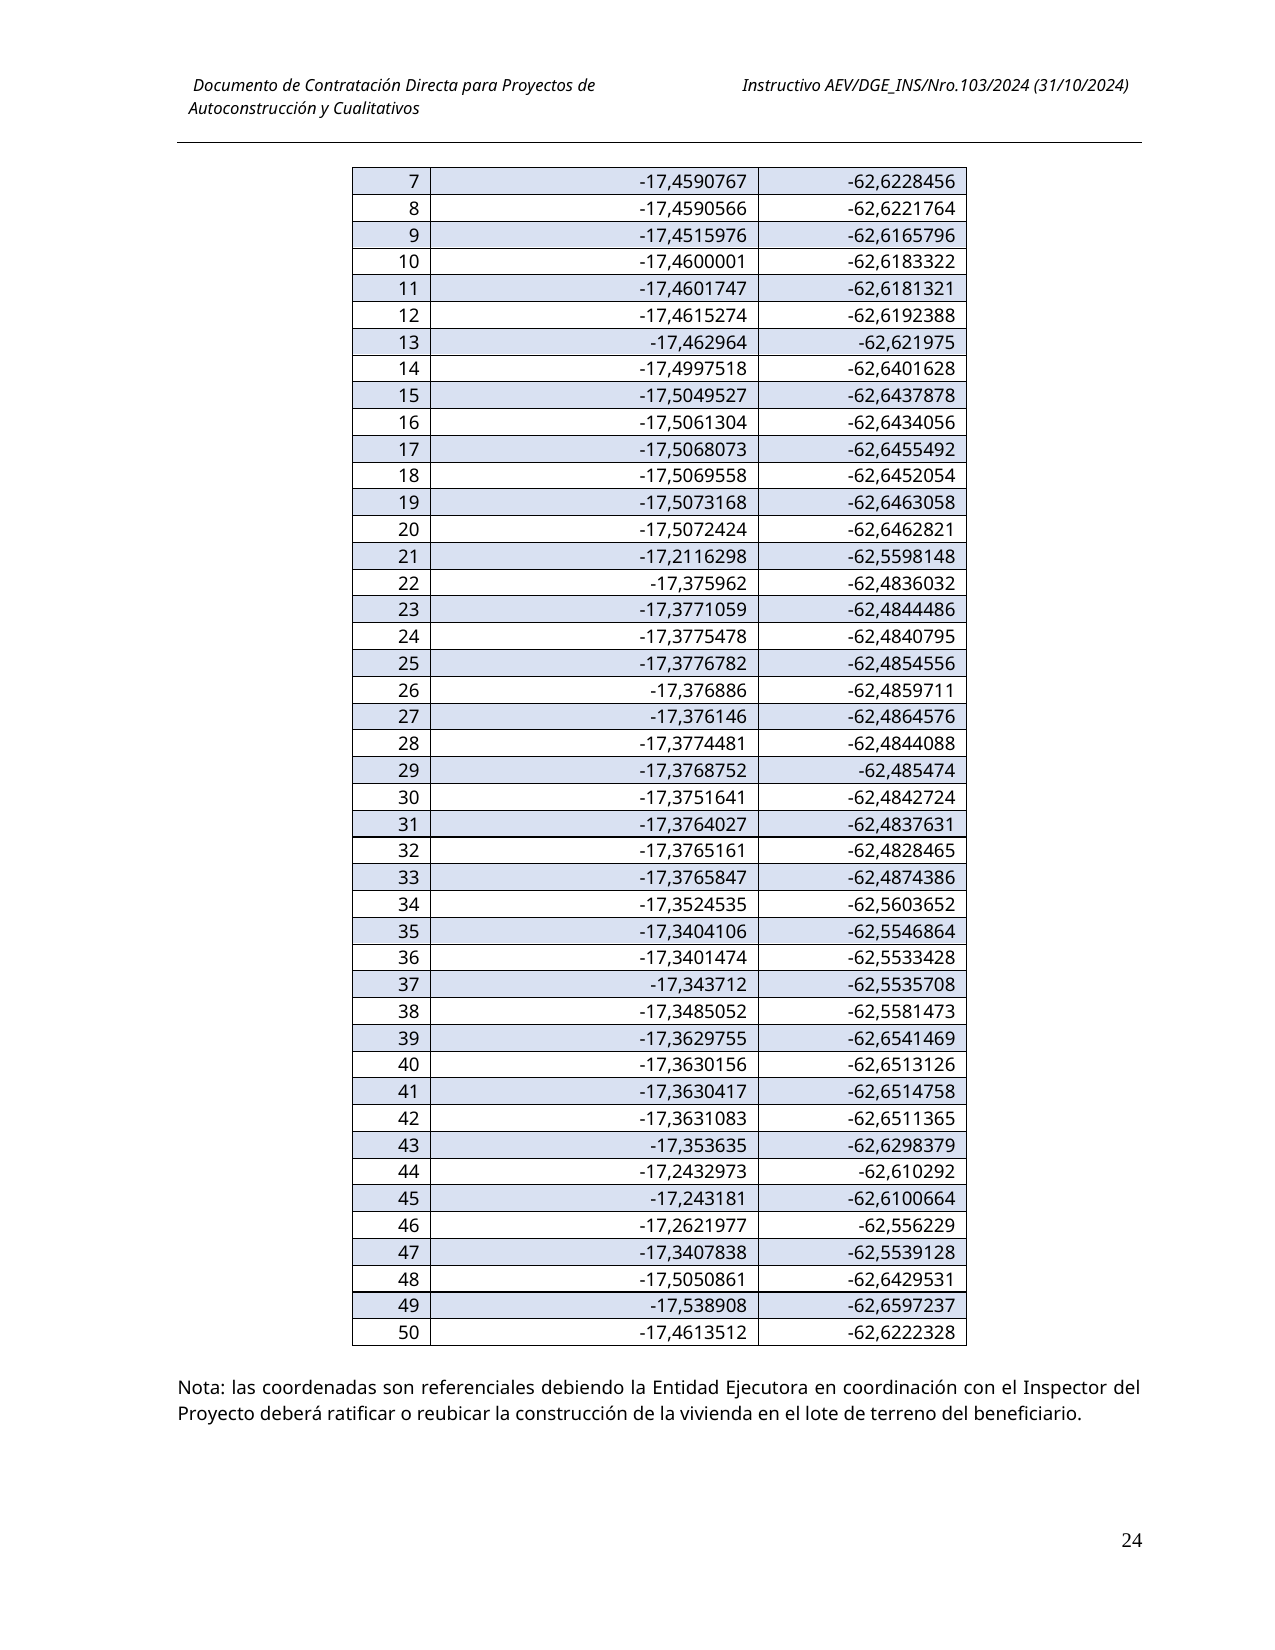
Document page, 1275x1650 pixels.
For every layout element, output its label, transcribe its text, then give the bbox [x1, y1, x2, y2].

text Nota: las coordenadas son referenciales debiendo la Entidad Ejecutora en coordinación con el Inspector del Proyecto deberá ratificar o reubicar la construcción de la vivienda en el lote de terreno del beneficiario. [177, 1374, 1142, 1426]
table_cell 24 [353, 623, 430, 649]
table_cell 26 [353, 677, 430, 702]
table_cell -62,4864576 [759, 704, 966, 729]
table_cell -17,4515976 [431, 222, 758, 247]
table_cell -17,5073168 [431, 489, 758, 515]
table_cell -17,4615274 [431, 302, 758, 328]
table_cell -17,5069558 [431, 463, 758, 488]
table_cell -17,243181 [431, 1185, 758, 1211]
table_cell -17,462964 [431, 329, 758, 354]
table_cell 43 [353, 1132, 430, 1158]
table_cell -62,6511365 [759, 1105, 966, 1131]
table_cell -62,6298379 [759, 1132, 966, 1158]
table_cell -17,3771059 [431, 596, 758, 622]
table_cell -62,4874386 [759, 864, 966, 890]
table_cell 29 [353, 757, 430, 783]
table_cell 49 [353, 1293, 430, 1318]
table_cell -62,6463058 [759, 489, 966, 515]
table_cell -62,6455492 [759, 436, 966, 462]
table_cell -17,5061304 [431, 409, 758, 435]
table_cell 44 [353, 1159, 430, 1184]
table_cell 7 [353, 168, 430, 194]
table_cell 22 [353, 570, 430, 595]
table_cell 31 [353, 811, 430, 836]
table_cell -62,6221764 [759, 195, 966, 221]
table_cell -62,5581473 [759, 998, 966, 1024]
table_cell 12 [353, 302, 430, 328]
table_cell -62,5546864 [759, 918, 966, 943]
table_cell 33 [353, 864, 430, 890]
table_cell 20 [353, 516, 430, 542]
table_cell 48 [353, 1266, 430, 1291]
table_cell -62,610292 [759, 1159, 966, 1184]
table_cell -62,5533428 [759, 945, 966, 970]
table_cell -62,4836032 [759, 570, 966, 595]
table_cell -62,621975 [759, 329, 966, 354]
table_cell -62,4844486 [759, 596, 966, 622]
table_cell -62,5598148 [759, 543, 966, 569]
table_cell 42 [353, 1105, 430, 1131]
table_cell -62,6100664 [759, 1185, 966, 1211]
table_cell 39 [353, 1025, 430, 1051]
table_cell -62,6452054 [759, 463, 966, 488]
table_cell -17,5072424 [431, 516, 758, 542]
table_cell 23 [353, 596, 430, 622]
table_cell 11 [353, 275, 430, 301]
table_cell 50 [353, 1319, 430, 1345]
table_cell -62,4854556 [759, 650, 966, 676]
table_cell 13 [353, 329, 430, 354]
table_cell -17,5068073 [431, 436, 758, 462]
table_cell -17,3404106 [431, 918, 758, 943]
table_cell 32 [353, 838, 430, 863]
table_cell 16 [353, 409, 430, 435]
table_cell -62,6597237 [759, 1293, 966, 1318]
table_cell -17,3775478 [431, 623, 758, 649]
table_cell -62,6429531 [759, 1266, 966, 1291]
table_cell 14 [353, 356, 430, 381]
table_cell -17,375962 [431, 570, 758, 595]
table_cell -62,6165796 [759, 222, 966, 247]
table_cell 36 [353, 945, 430, 970]
table_cell -62,5535708 [759, 971, 966, 997]
table_cell 37 [353, 971, 430, 997]
table_cell -17,2116298 [431, 543, 758, 569]
table_cell -17,5050861 [431, 1266, 758, 1291]
table_cell -62,6192388 [759, 302, 966, 328]
table_cell -17,4613512 [431, 1319, 758, 1345]
table_cell -62,5539128 [759, 1239, 966, 1265]
table_cell -62,6462821 [759, 516, 966, 542]
table_cell -17,4600001 [431, 249, 758, 274]
table_cell -17,3765161 [431, 838, 758, 863]
table_cell -62,4844088 [759, 730, 966, 756]
table_cell -17,4601747 [431, 275, 758, 301]
table_cell 40 [353, 1052, 430, 1077]
table_cell -62,4840795 [759, 623, 966, 649]
table_cell -17,538908 [431, 1293, 758, 1318]
table_cell 19 [353, 489, 430, 515]
table_cell -17,4997518 [431, 356, 758, 381]
table_cell 10 [353, 249, 430, 274]
table_cell -17,3401474 [431, 945, 758, 970]
table_cell -17,3768752 [431, 757, 758, 783]
table_cell -62,485474 [759, 757, 966, 783]
table_cell 8 [353, 195, 430, 221]
table_cell 21 [353, 543, 430, 569]
table_cell 41 [353, 1078, 430, 1104]
table_cell 46 [353, 1212, 430, 1238]
table_cell -62,4837631 [759, 811, 966, 836]
table_cell -17,3407838 [431, 1239, 758, 1265]
table_cell 34 [353, 891, 430, 917]
table_cell 28 [353, 730, 430, 756]
table_cell -17,353635 [431, 1132, 758, 1158]
table_cell 18 [353, 463, 430, 488]
table_cell -62,556229 [759, 1212, 966, 1238]
table_cell -17,5049527 [431, 382, 758, 408]
table_cell -17,4590767 [431, 168, 758, 194]
table_cell -62,6541469 [759, 1025, 966, 1051]
table_cell 17 [353, 436, 430, 462]
table_cell -17,2621977 [431, 1212, 758, 1238]
table_cell -17,4590566 [431, 195, 758, 221]
table_cell -62,4859711 [759, 677, 966, 702]
table_cell -17,3629755 [431, 1025, 758, 1051]
table_cell 9 [353, 222, 430, 247]
table_cell 35 [353, 918, 430, 943]
table_cell -62,6228456 [759, 168, 966, 194]
table_cell -17,3776782 [431, 650, 758, 676]
table_cell -17,3485052 [431, 998, 758, 1024]
table_cell -62,4842724 [759, 784, 966, 809]
table_cell -17,3524535 [431, 891, 758, 917]
table_cell -62,5603652 [759, 891, 966, 917]
table_cell -17,3630417 [431, 1078, 758, 1104]
table_cell -62,6181321 [759, 275, 966, 301]
table_cell -17,3751641 [431, 784, 758, 809]
table_cell 30 [353, 784, 430, 809]
table_cell -17,343712 [431, 971, 758, 997]
table_cell -62,4828465 [759, 838, 966, 863]
table_cell -17,376146 [431, 704, 758, 729]
table_cell 38 [353, 998, 430, 1024]
table_cell 27 [353, 704, 430, 729]
table_cell -17,2432973 [431, 1159, 758, 1184]
table_cell -62,6222328 [759, 1319, 966, 1345]
table_cell -62,6513126 [759, 1052, 966, 1077]
table_cell 47 [353, 1239, 430, 1265]
table_cell -62,6514758 [759, 1078, 966, 1104]
table_cell -62,6437878 [759, 382, 966, 408]
table_cell -62,6401628 [759, 356, 966, 381]
table_cell -17,3774481 [431, 730, 758, 756]
table_cell -17,3631083 [431, 1105, 758, 1131]
table_cell -17,3764027 [431, 811, 758, 836]
table_cell -62,6434056 [759, 409, 966, 435]
table_cell -17,3630156 [431, 1052, 758, 1077]
table_cell -17,3765847 [431, 864, 758, 890]
table_cell -62,6183322 [759, 249, 966, 274]
table_cell -17,376886 [431, 677, 758, 702]
table_cell 15 [353, 382, 430, 408]
table_cell 45 [353, 1185, 430, 1211]
table_cell 25 [353, 650, 430, 676]
